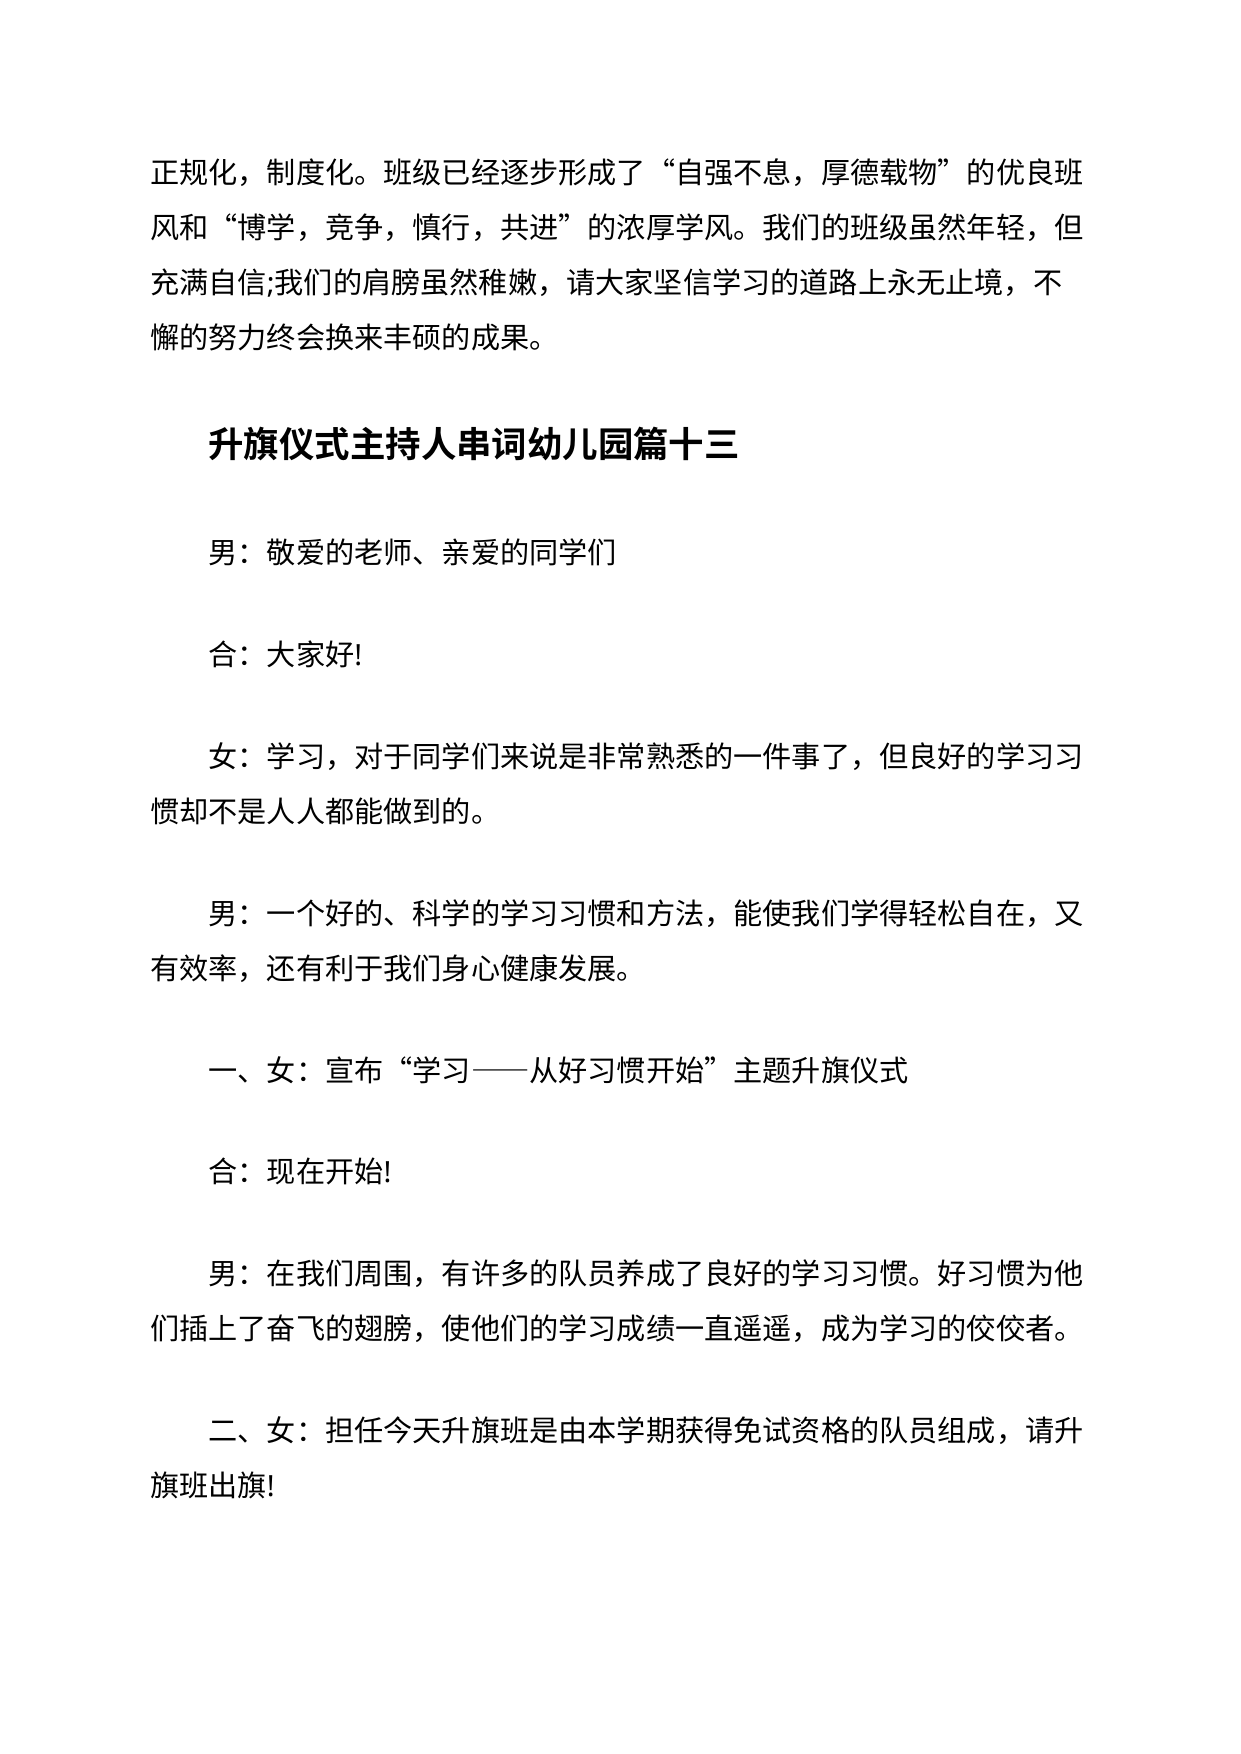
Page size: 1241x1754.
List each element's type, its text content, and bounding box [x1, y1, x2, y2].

text 合：现在开始! [150, 1149, 1090, 1191]
text 二、女：担任今天升旗班是由本学期获得免试资格的队员组成，请升旗班出旗! [150, 1407, 1090, 1505]
text 升旗仪式主持人串词幼儿园篇十三 [150, 417, 1090, 468]
text 合：大家好! [150, 632, 1090, 674]
text 男：在我们周围，有许多的队员养成了良好的学习习惯。好习惯为他们插上了奋飞的翅膀，使他们的学习成绩一直遥遥，成为学习的佼佼者。 [150, 1251, 1090, 1348]
text 女：学习，对于同学们来说是非常熟悉的一件事了，但良好的学习习惯却不是人人都能做到的。 [150, 734, 1090, 831]
text 男：敬爱的老师、亲爱的同学们 [150, 530, 1090, 572]
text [150, 150, 1090, 357]
text 一、女：宣布“学习——从好习惯开始”主题升旗仪式 [150, 1047, 1090, 1089]
text 男：一个好的、科学的学习习惯和方法，能使我们学得轻松自在，又有效率，还有利于我们身心健康发展。 [150, 890, 1090, 988]
